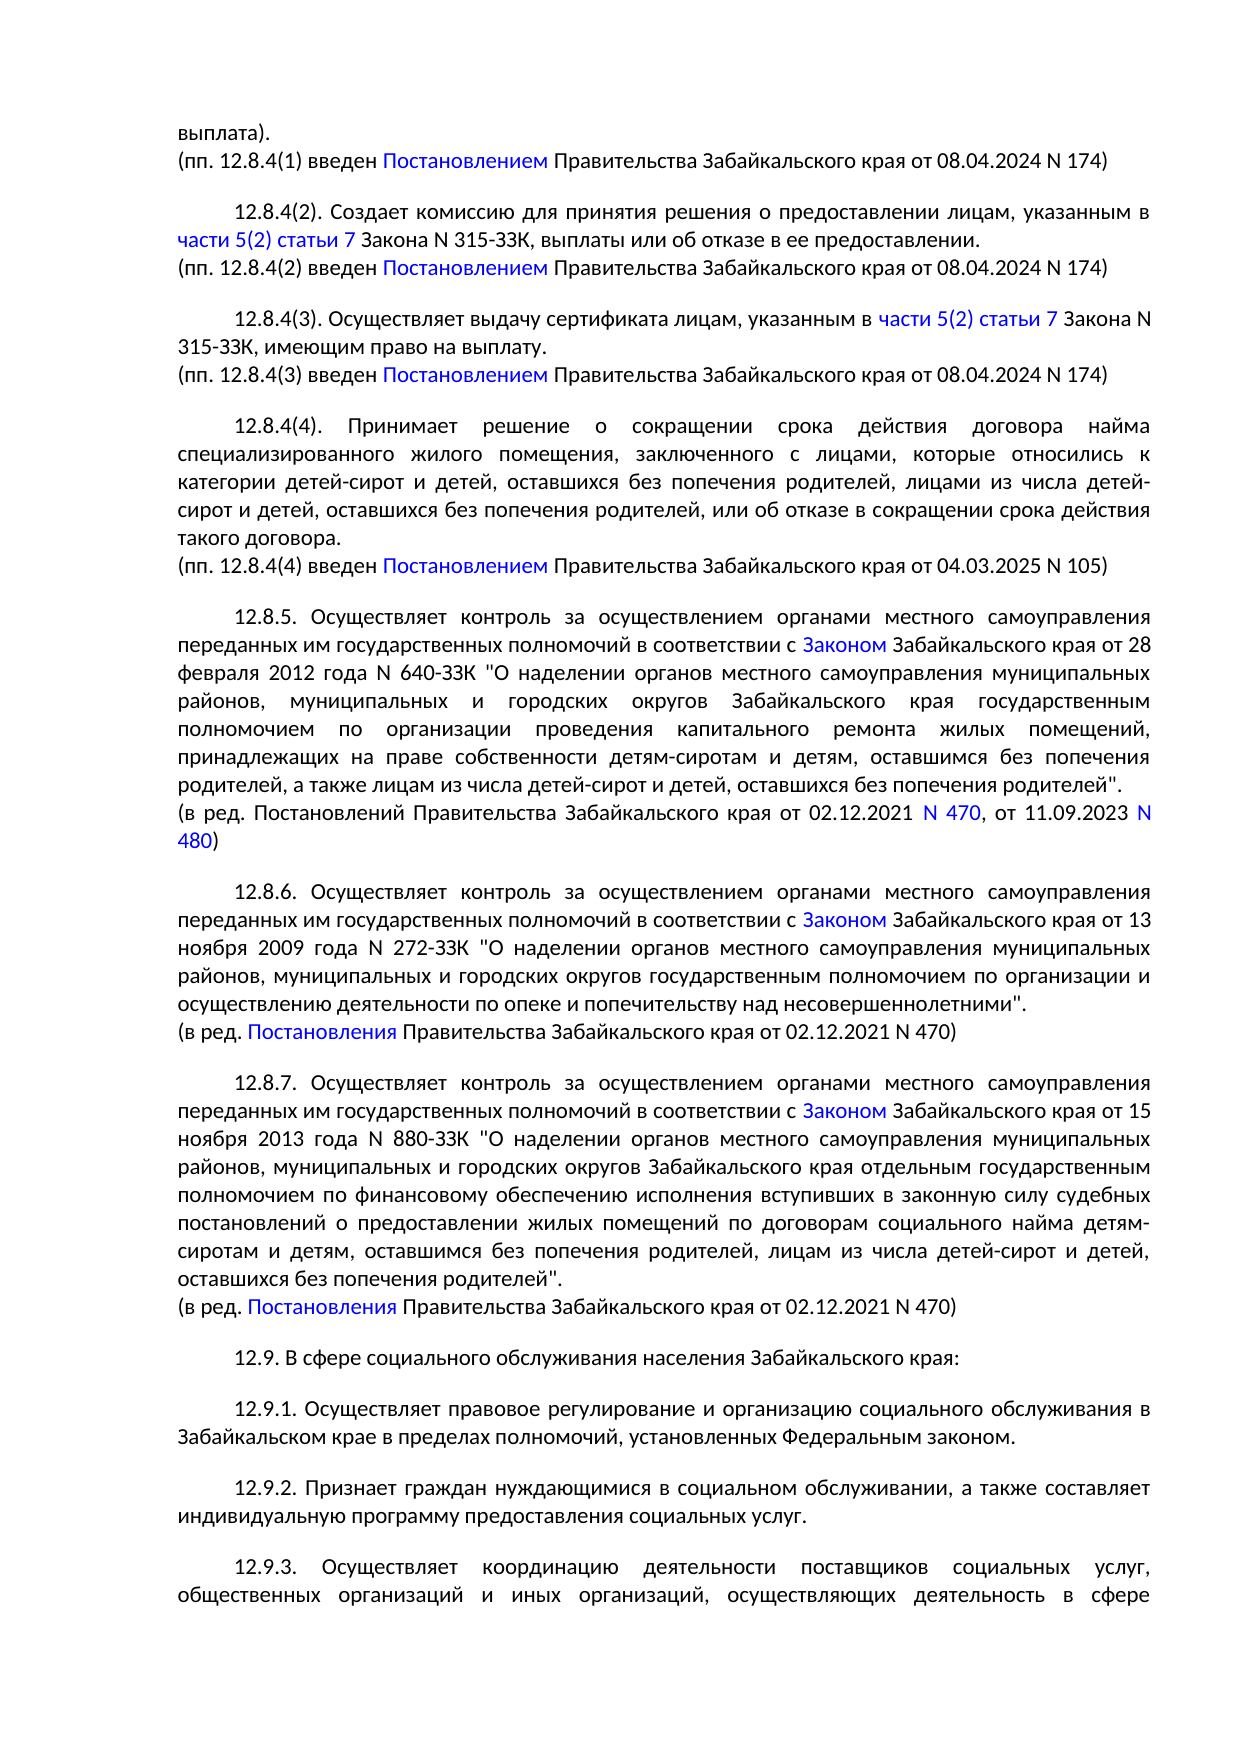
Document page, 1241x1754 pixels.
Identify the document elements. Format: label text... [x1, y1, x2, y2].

text (в ред. Постановления Правительства Забайкальского края от 02.12.2021 N 470) [177, 1017, 1152, 1045]
text (в ред. Постановлений Правительства Забайкальского края от 02.12.2021 N 470, от 11.09.2023 N 480) [177, 798, 1152, 854]
text 12.9.1. Осуществляет правовое регулирование и организацию социального обслуживания в Забайкальском крае в пределах полномочий, установленных Федеральным законом. [177, 1394, 1152, 1450]
text 12.8.5. Осуществляет контроль за осуществлением органами местного самоуправления переданных им государственных полномочий в соответствии с Законом Забайкальского края от 28 февраля 2012 года N 640-ЗЗК "О наделении органов местного самоуправления муниципальных районов, муниципальных и городских округов Забайкальского края государственным полномочием по организации проведения капитального ремонта жилых помещений, принадлежащих на праве собственности детям-сиротам и детям, оставшимся без попечения родителей, а также лицам из числа детей-сирот и детей, оставшихся без попечения родителей". [177, 602, 1152, 798]
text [177, 118, 1152, 146]
text 12.8.7. Осуществляет контроль за осуществлением органами местного самоуправления переданных им государственных полномочий в соответствии с Законом Забайкальского края от 15 ноября 2013 года N 880-ЗЗК "О наделении органов местного самоуправления муниципальных районов, муниципальных и городских округов Забайкальского края отдельным государственным полномочием по финансовому обеспечению исполнения вступивших в законную силу судебных постановлений о предоставлении жилых помещений по договорам социального найма детям-сиротам и детям, оставшимся без попечения родителей, лицам из числа детей-сирот и детей, оставшихся без попечения родителей". [177, 1068, 1152, 1292]
text 12.9. В сфере социального обслуживания населения Забайкальского края: [177, 1343, 1152, 1371]
text (пп. 12.8.4(1) введен Постановлением Правительства Забайкальского края от 08.04.2024 N 174) [177, 146, 1152, 174]
text (в ред. Постановления Правительства Забайкальского края от 02.12.2021 N 470) [177, 1292, 1152, 1320]
text 12.9.2. Признает граждан нуждающимися в социальном обслуживании, а также составляет индивидуальную программу предоставления социальных услуг. [177, 1473, 1152, 1529]
text 12.8.4(4). Принимает решение о сокращении срока действия договора найма специализированного жилого помещения, заключенного с лицами, которые относились к категории детей-сирот и детей, оставшихся без попечения родителей, лицами из числа детей-сирот и детей, оставшихся без попечения родителей, или об отказе в сокращении срока действия такого договора. [177, 411, 1152, 551]
text (пп. 12.8.4(3) введен Постановлением Правительства Забайкальского края от 08.04.2024 N 174) [177, 360, 1152, 388]
text (пп. 12.8.4(4) введен Постановлением Правительства Забайкальского края от 04.03.2025 N 105) [177, 551, 1152, 579]
text (пп. 12.8.4(2) введен Постановлением Правительства Забайкальского края от 08.04.2024 N 174) [177, 253, 1152, 281]
text 12.8.4(2). Создает комиссию для принятия решения о предоставлении лицам, указанным в части 5(2) статьи 7 Закона N 315-ЗЗК, выплаты или об отказе в ее предоставлении. [177, 197, 1152, 253]
text 12.8.6. Осуществляет контроль за осуществлением органами местного самоуправления переданных им государственных полномочий в соответствии с Законом Забайкальского края от 13 ноября 2009 года N 272-ЗЗК "О наделении органов местного самоуправления муниципальных районов, муниципальных и городских округов государственным полномочием по организации и осуществлению деятельности по опеке и попечительству над несовершеннолетними". [177, 877, 1152, 1017]
text 12.8.4(3). Осуществляет выдачу сертификата лицам, указанным в части 5(2) статьи 7 Закона N 315-ЗЗК, имеющим право на выплату. [177, 304, 1152, 360]
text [177, 1552, 1152, 1608]
